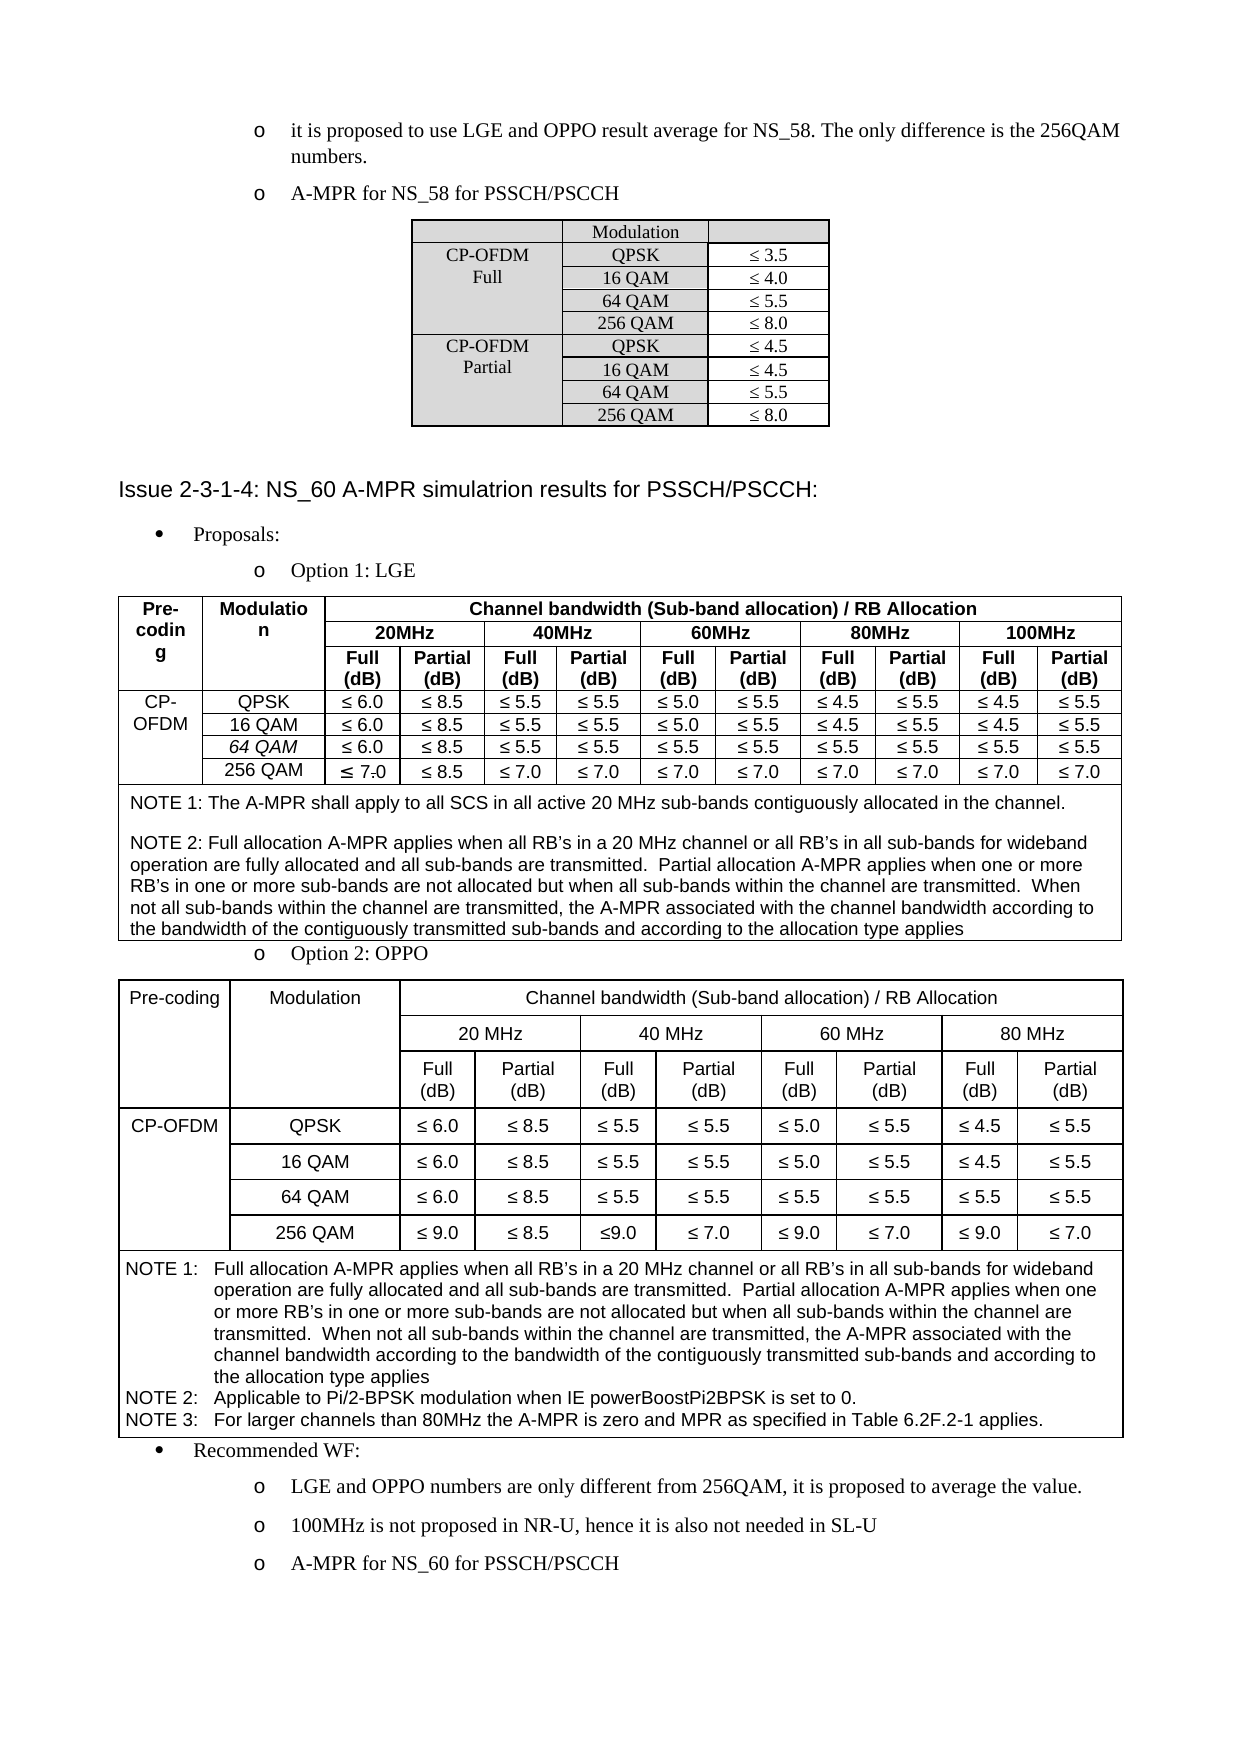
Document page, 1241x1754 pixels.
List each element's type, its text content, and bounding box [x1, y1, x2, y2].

table_cell QPSK [231, 1109, 399, 1143]
table_cell 20MHz [326, 622, 484, 646]
table_cell 100MHz [960, 622, 1121, 646]
table_cell 64 QAM [563, 290, 707, 311]
table_cell ≤ 4.5 [709, 358, 828, 380]
table_header Modulation [203, 597, 324, 690]
table_cell ≤ 5.5 [1038, 714, 1121, 735]
table_header [413, 221, 562, 242]
table_cell ≤ 5.5 [581, 1145, 655, 1178]
table_cell ≤ 9.0 [401, 1216, 474, 1250]
list LGE and OPPO numbers are only different from 256QAM, it is proposed to average the value. [253, 1474, 1122, 1500]
table_cell ≤ 5.5 [485, 714, 556, 735]
table_cell 256 QAM [563, 312, 707, 334]
table_cell ≤ 5.5 [837, 1145, 941, 1178]
table_cell Full (dB) [943, 1052, 1017, 1107]
table_cell ≤ 5.5 [485, 691, 556, 712]
table_cell ≤ 4.5 [960, 714, 1037, 735]
table_cell Full (dB) [401, 1052, 474, 1107]
table_cell ≤ 5.5 [1018, 1109, 1122, 1143]
table_cell ≤ 5.5 [801, 736, 875, 758]
table_cell 16 QAM [563, 267, 707, 288]
table_cell ≤ 6.0 [326, 736, 399, 758]
table_cell ≤ 4.5 [943, 1145, 1017, 1178]
table_cell Partial (dB) [837, 1052, 941, 1107]
table_cell ≤ 4.5 [801, 691, 875, 712]
table_cell Partial (dB) [1018, 1052, 1122, 1107]
table_header Channel bandwidth (Sub-band allocation) / RB Allocation [326, 597, 1121, 621]
table_cell ≤ 5.5 [837, 1109, 941, 1143]
table_cell ≤ 5.5 [876, 691, 959, 712]
table_cell 80MHz [801, 622, 959, 646]
table_cell ≤ 5.5 [581, 1109, 655, 1143]
table_cell NOTE 1: The A-MPR shall apply to all SCS in all active 20 MHz sub-bands contiguously allocated in the channel. NOTE 2: Full allocation A-MPR applies when all RB’s in a 20 MHz channel or all RB’s in all sub-bands for wideband operation are fully allocated and all sub-bands are transmitted. Partial allocation A-MPR applies when one or more RB’s in one or more sub-bands are not allocated but when all sub-bands within the channel are transmitted. When not all sub-bands within the channel are transmitted, the A-MPR associated with the channel bandwidth according to the bandwidth of the contiguously transmitted sub-bands and according to the allocation type applies [119, 785, 1121, 939]
table_cell 16 QAM [203, 714, 324, 735]
table_cell 40MHz [485, 622, 640, 646]
table_cell Full (dB) [485, 647, 556, 690]
table_cell ≤ 7.0 [876, 759, 959, 784]
table_cell ≤ 5.5 [709, 381, 828, 403]
list Recommended WF: [156, 1438, 1122, 1462]
table_cell ≤ 5.5 [657, 1180, 761, 1214]
list it is proposed to use LGE and OPPO result average for NS_58. The only difference is the 256QAM numbers. [253, 118, 1122, 168]
table_cell Partial (dB) [401, 647, 484, 690]
table_cell 80 MHz [943, 1016, 1122, 1050]
table_cell ≤ 5.5 [876, 714, 959, 735]
table_cell ≤ 8.0 [709, 312, 828, 334]
list 100MHz is not proposed in NR-U, hence it is also not needed in SL-U [253, 1513, 1122, 1538]
table_cell ≤ 5.5 [1018, 1180, 1122, 1214]
table_cell ≤ 5.0 [762, 1109, 836, 1143]
table_cell ≤ 7.0 [1038, 759, 1121, 784]
table_cell Full (dB) [581, 1052, 655, 1107]
table_cell QPSK [563, 335, 707, 356]
table_cell ≤ 4.5 [943, 1109, 1017, 1143]
table_cell ≤ 8.5 [401, 691, 484, 712]
table_cell Partial (dB) [1038, 647, 1121, 690]
table_cell 64 QAM [563, 381, 707, 403]
table_cell ≤ 8.5 [401, 714, 484, 735]
table_cell ≤ 7.0 [641, 759, 715, 784]
table_cell ≤ 8.5 [476, 1180, 580, 1214]
table_cell ≤9.0 [581, 1216, 655, 1250]
table_cell Partial (dB) [657, 1052, 761, 1107]
table_cell ≤ 7.0 [657, 1216, 761, 1250]
table_cell ≤ 5.5 [657, 1145, 761, 1178]
table_cell ≤ 5.5 [641, 736, 715, 758]
table_cell ≤ 5.5 [557, 736, 640, 758]
table_cell ≤ 7.0 [326, 759, 399, 784]
table_cell ≤ 7.0 [960, 759, 1037, 784]
table_cell ≤ 5.5 [716, 736, 800, 758]
table_header Pre-coding [120, 981, 229, 1107]
table_cell Full (dB) [641, 647, 715, 690]
table_cell 40 MHz [581, 1016, 761, 1050]
subtitle Issue 2-3-1-4: NS_60 A-MPR simulatrion results for PSSCH/PSCCH: [118, 476, 1122, 503]
table_cell CP-OFDM Partial [413, 335, 562, 425]
table_cell Full (dB) [960, 647, 1037, 690]
table_cell QPSK [203, 691, 324, 712]
list A-MPR for NS_60 for PSSCH/PSCCH [253, 1551, 1122, 1577]
table_cell 16 QAM [563, 358, 707, 380]
table_cell ≤ 5.5 [837, 1180, 941, 1214]
table_cell ≤ 3.5 [709, 244, 828, 266]
table_cell ≤ 9.0 [943, 1216, 1017, 1250]
table_cell ≤ 6.0 [401, 1145, 474, 1178]
table_cell ≤ 5.5 [581, 1180, 655, 1214]
table_cell ≤ 5.0 [641, 714, 715, 735]
table_cell ≤ 5.0 [641, 691, 715, 712]
table_cell Full (dB) [801, 647, 875, 690]
table_cell ≤ 5.5 [1018, 1145, 1122, 1178]
table_cell 64 QAM [203, 736, 324, 758]
table_cell Partial (dB) [716, 647, 800, 690]
table_cell ≤ 4.5 [709, 335, 828, 356]
table_cell ≤ 6.0 [326, 691, 399, 712]
table_cell 256 QAM [203, 759, 324, 784]
table_cell ≤ 5.5 [709, 290, 828, 311]
table_cell ≤ 6.0 [401, 1180, 474, 1214]
table_cell ≤ 5.5 [960, 736, 1037, 758]
table_cell ≤ 8.0 [709, 404, 828, 425]
list Option 1: LGE [253, 558, 1122, 584]
table_cell ≤ 5.5 [485, 736, 556, 758]
table_cell Partial (dB) [476, 1052, 580, 1107]
table_cell 60 MHz [762, 1016, 941, 1050]
table_cell Full (dB) [326, 647, 399, 690]
table_cell ≤ 5.5 [1038, 736, 1121, 758]
table_cell Full (dB) [762, 1052, 836, 1107]
table_cell ≤ 5.5 [657, 1109, 761, 1143]
table_header Modulation [231, 981, 399, 1107]
table_cell ≤ 8.5 [401, 736, 484, 758]
table_cell ≤ 8.5 [401, 759, 484, 784]
table_cell ≤ 5.5 [762, 1180, 836, 1214]
table_cell ≤ 4.5 [801, 714, 875, 735]
table_cell ≤ 8.5 [476, 1145, 580, 1178]
table_cell ≤ 7.0 [801, 759, 875, 784]
table_cell CP-OFDM [119, 691, 202, 784]
table_cell ≤ 8.5 [476, 1109, 580, 1143]
table_cell 16 QAM [231, 1145, 399, 1178]
table_cell CP-OFDM Full [413, 243, 562, 334]
table_cell ≤ 7.0 [485, 759, 556, 784]
table_cell ≤ 9.0 [762, 1216, 836, 1250]
table_cell ≤ 8.5 [476, 1216, 580, 1250]
table_cell ≤ 7.0 [716, 759, 800, 784]
table_cell ≤ 5.5 [716, 714, 800, 735]
table_cell ≤ 5.5 [557, 691, 640, 712]
table_cell ≤ 5.0 [762, 1145, 836, 1178]
table_cell 60MHz [641, 622, 800, 646]
table_cell ≤ 7.0 [557, 759, 640, 784]
table_header [709, 221, 828, 242]
table_cell QPSK [563, 243, 707, 266]
list Proposals: [156, 521, 1122, 546]
table_cell 256 QAM [231, 1216, 399, 1250]
table_cell ≤ 5.5 [1038, 691, 1121, 712]
table_cell ≤ 5.5 [557, 714, 640, 735]
table_cell ≤ 7.0 [1018, 1216, 1122, 1250]
table_cell ≤ 7.0 [837, 1216, 941, 1250]
table_header Pre-coding [119, 597, 202, 690]
table_cell ≤ 4.5 [960, 691, 1037, 712]
list Option 2: OPPO [253, 941, 1122, 966]
table_cell ≤ 5.5 [716, 691, 800, 712]
table_cell Partial (dB) [876, 647, 959, 690]
list A-MPR for NS_58 for PSSCH/PSCCH [253, 180, 1122, 206]
table_cell ≤ 5.5 [943, 1180, 1017, 1214]
table_cell 64 QAM [231, 1180, 399, 1214]
table_cell ≤ 5.5 [876, 736, 959, 758]
table_cell 256 QAM [563, 404, 707, 425]
table_cell ≤ 6.0 [326, 714, 399, 735]
table_cell ≤ 4.0 [709, 267, 828, 288]
table_cell Partial (dB) [557, 647, 640, 690]
table_header Modulation [563, 221, 708, 242]
table_header Channel bandwidth (Sub-band allocation) / RB Allocation [401, 981, 1122, 1014]
table_cell 20 MHz [401, 1016, 580, 1050]
table_cell ≤ 6.0 [401, 1109, 474, 1143]
table_cell CP-OFDM [120, 1109, 229, 1250]
table_cell NOTE 1: Full allocation A-MPR applies when all RB’s in a 20 MHz channel or all RB’s in all sub-bands for wideband operation are fully allocated and all sub-bands are transmitted. Partial allocation A-MPR applies when one or more RB’s in one or more sub-bands are not allocated but when all sub-bands within the channel are transmitted. When not all sub-bands within the channel are transmitted, the A-MPR associated with the channel bandwidth according to the bandwidth of the contiguously transmitted sub-bands and according to the allocation type applies NOTE 2: Applicable to Pi/2-BPSK modulation when IE powerBoostPi2BPSK is set to 0. NOTE 3: For larger channels than 80MHz the A-MPR is zero and MPR as specified in Table 6.2F.2-1 applies. [120, 1251, 1122, 1436]
